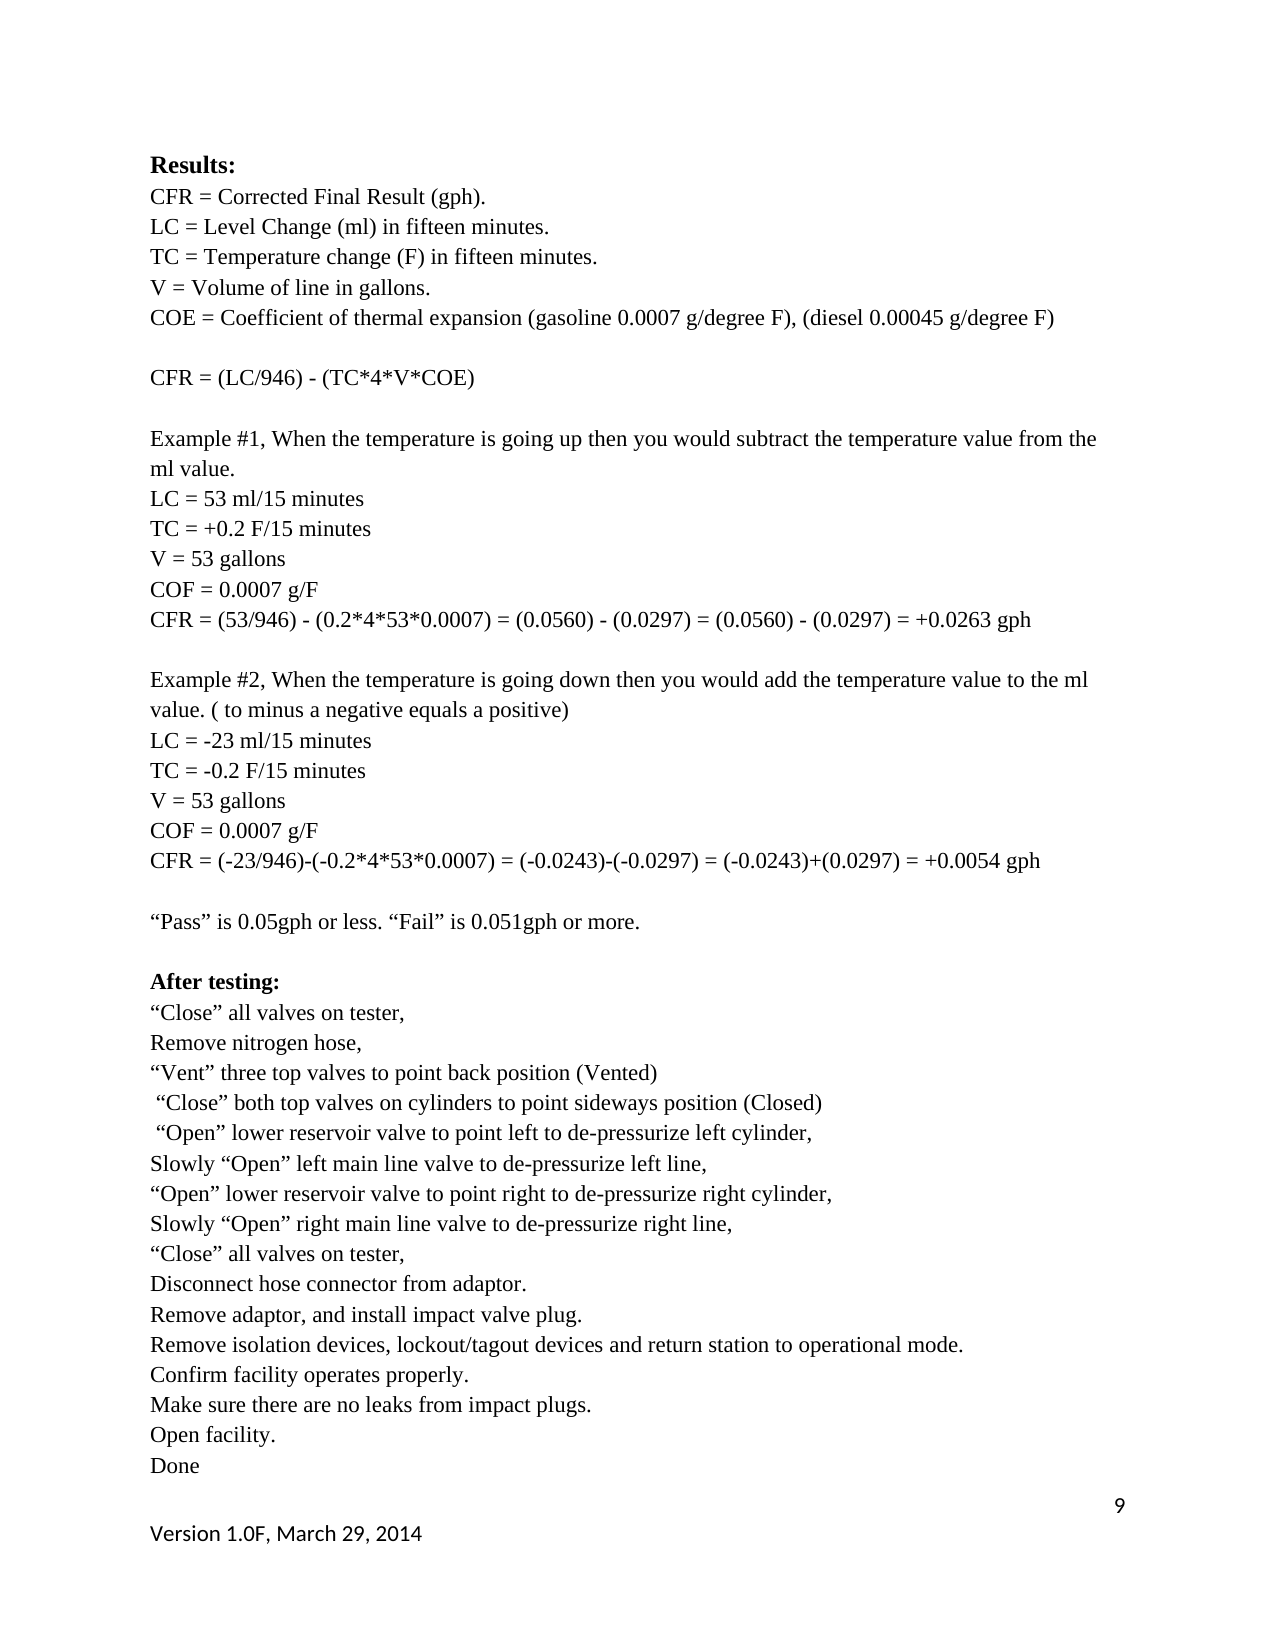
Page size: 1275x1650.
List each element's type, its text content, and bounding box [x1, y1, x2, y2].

text After testing: [150, 968, 1125, 995]
text Results: [150, 150, 1125, 179]
text COF = 0.0007 g/F [150, 576, 1125, 602]
text V = 53 gallons [150, 546, 1125, 572]
text Slowly “Open” left main line valve to de-pressurize left line, [150, 1150, 1125, 1176]
text CFR = (LC/946) - (TC*4*V*COE) [150, 364, 1125, 391]
text LC = Level Change (ml) in fifteen minutes. [150, 213, 1125, 239]
text Disconnect hose connector from adaptor. [150, 1271, 1125, 1297]
text “Close” all valves on tester, [150, 1240, 1125, 1267]
text “Close” both top valves on cylinders to point sideways position (Closed) [150, 1089, 1125, 1116]
text CFR = Corrected Final Result (gph). [150, 183, 1125, 209]
text TC = Temperature change (F) in fifteen minutes. [150, 243, 1125, 270]
text Open facility. [150, 1422, 1125, 1448]
text COF = 0.0007 g/F [150, 817, 1125, 844]
text TC = -0.2 F/15 minutes [150, 757, 1125, 783]
text “Vent” three top valves to point back position (Vented) [150, 1059, 1125, 1085]
text Remove isolation devices, lockout/tagout devices and return station to operational mode. [150, 1331, 1125, 1357]
text Example #2, When the temperature is going down then you would add the temperature value to the ml value. ( to minus a negative equals a positive) [150, 666, 1125, 723]
text CFR = (-23/946)-(-0.2*4*53*0.0007) = (-0.0243)-(-0.0297) = (-0.0243)+(0.0297) = +0.0054 gph [150, 848, 1125, 874]
text LC = -23 ml/15 minutes [150, 727, 1125, 753]
text V = Volume of line in gallons. [150, 274, 1125, 300]
text Example #1, When the temperature is going up then you would subtract the temperature value from the ml value. [150, 425, 1125, 481]
text “Open” lower reservoir valve to point right to de-pressurize right cylinder, [150, 1180, 1125, 1206]
text LC = 53 ml/15 minutes [150, 485, 1125, 511]
text Remove nitrogen hose, [150, 1029, 1125, 1055]
text “Open” lower reservoir valve to point left to de-pressurize left cylinder, [150, 1119, 1125, 1146]
text TC = +0.2 F/15 minutes [150, 515, 1125, 542]
text COE = Coefficient of thermal expansion (gasoline 0.0007 g/degree F), (diesel 0.00045 g/degree F) [150, 304, 1125, 330]
text Make sure there are no leaks from impact plugs. [150, 1391, 1125, 1418]
text Done [150, 1452, 1125, 1478]
text “Pass” is 0.05gph or less. “Fail” is 0.051gph or more. [150, 908, 1125, 934]
text V = 53 gallons [150, 787, 1125, 813]
text Remove adaptor, and install impact valve plug. [150, 1301, 1125, 1327]
text Slowly “Open” right main line valve to de-pressurize right line, [150, 1210, 1125, 1236]
text Confirm facility operates properly. [150, 1361, 1125, 1387]
text “Close” all valves on tester, [150, 999, 1125, 1025]
text CFR = (53/946) - (0.2*4*53*0.0007) = (0.0560) - (0.0297) = (0.0560) - (0.0297) = +0.0263 gph [150, 606, 1125, 632]
